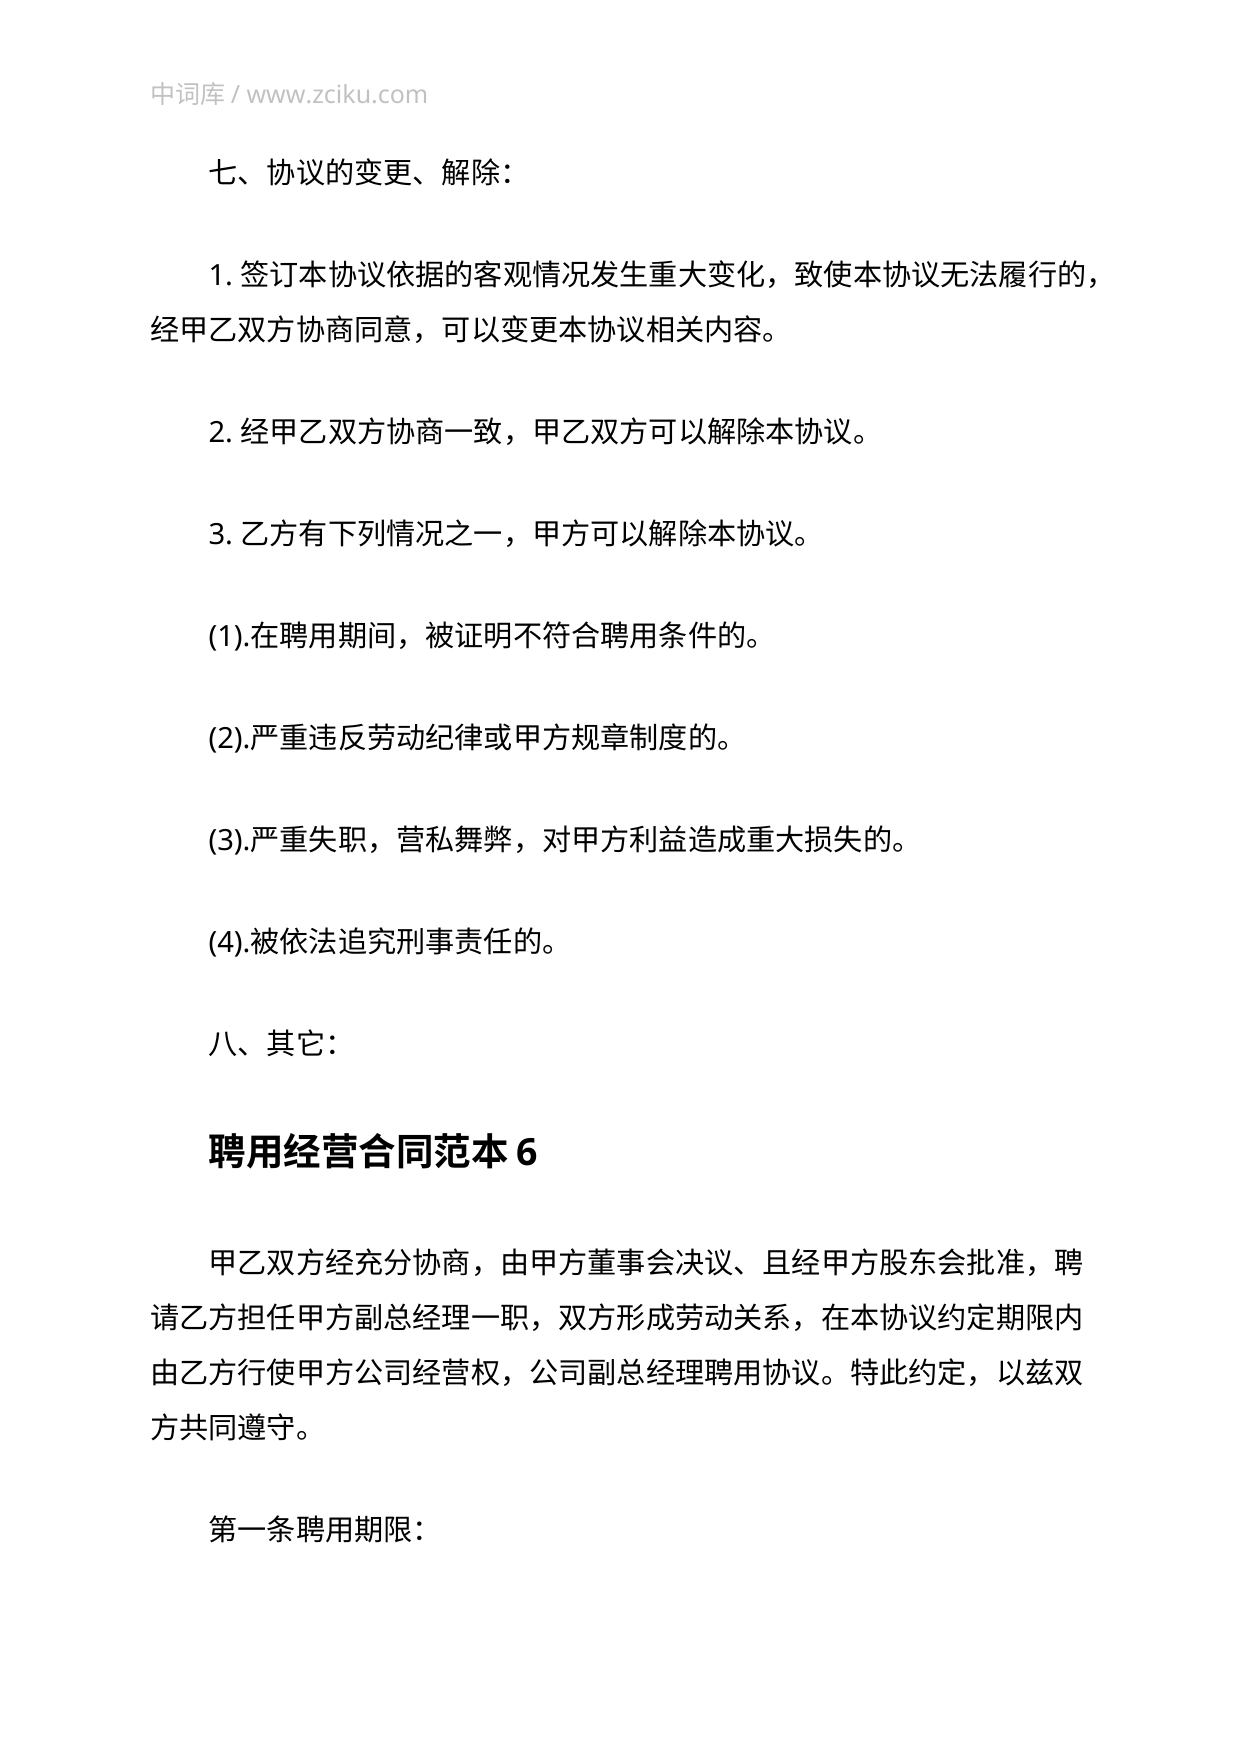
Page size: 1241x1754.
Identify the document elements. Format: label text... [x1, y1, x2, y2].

text 1. 签订本协议依据的客观情况发生重大变化，致使本协议无法履行的，经甲乙双方协商同意，可以变更本协议相关内容。 [150, 252, 1090, 349]
text 2. 经甲乙双方协商一致，甲乙双方可以解除本协议。 [150, 408, 1090, 451]
text (4).被依法追究刑事责任的。 [150, 918, 1090, 961]
text 3. 乙方有下列情况之一，甲方可以解除本协议。 [150, 511, 1090, 553]
text 聘用经营合同范本6 [150, 1122, 1090, 1177]
text 第一条聘用期限： [150, 1506, 1090, 1548]
text 甲乙双方经充分协商，由甲方董事会决议、且经甲方股东会批准，聘请乙方担任甲方副总经理一职，双方形成劳动关系，在本协议约定期限内由乙方行使甲方公司经营权，公司副总经理聘用协议。特此约定，以兹双方共同遵守。 [150, 1240, 1090, 1447]
text 七、协议的变更、解除： [150, 150, 1090, 192]
text (1).在聘用期间，被证明不符合聘用条件的。 [150, 612, 1090, 655]
text (2).严重违反劳动纪律或甲方规章制度的。 [150, 714, 1090, 757]
text (3).严重失职，营私舞弊，对甲方利益造成重大损失的。 [150, 816, 1090, 859]
text 八、其它： [150, 1020, 1090, 1063]
